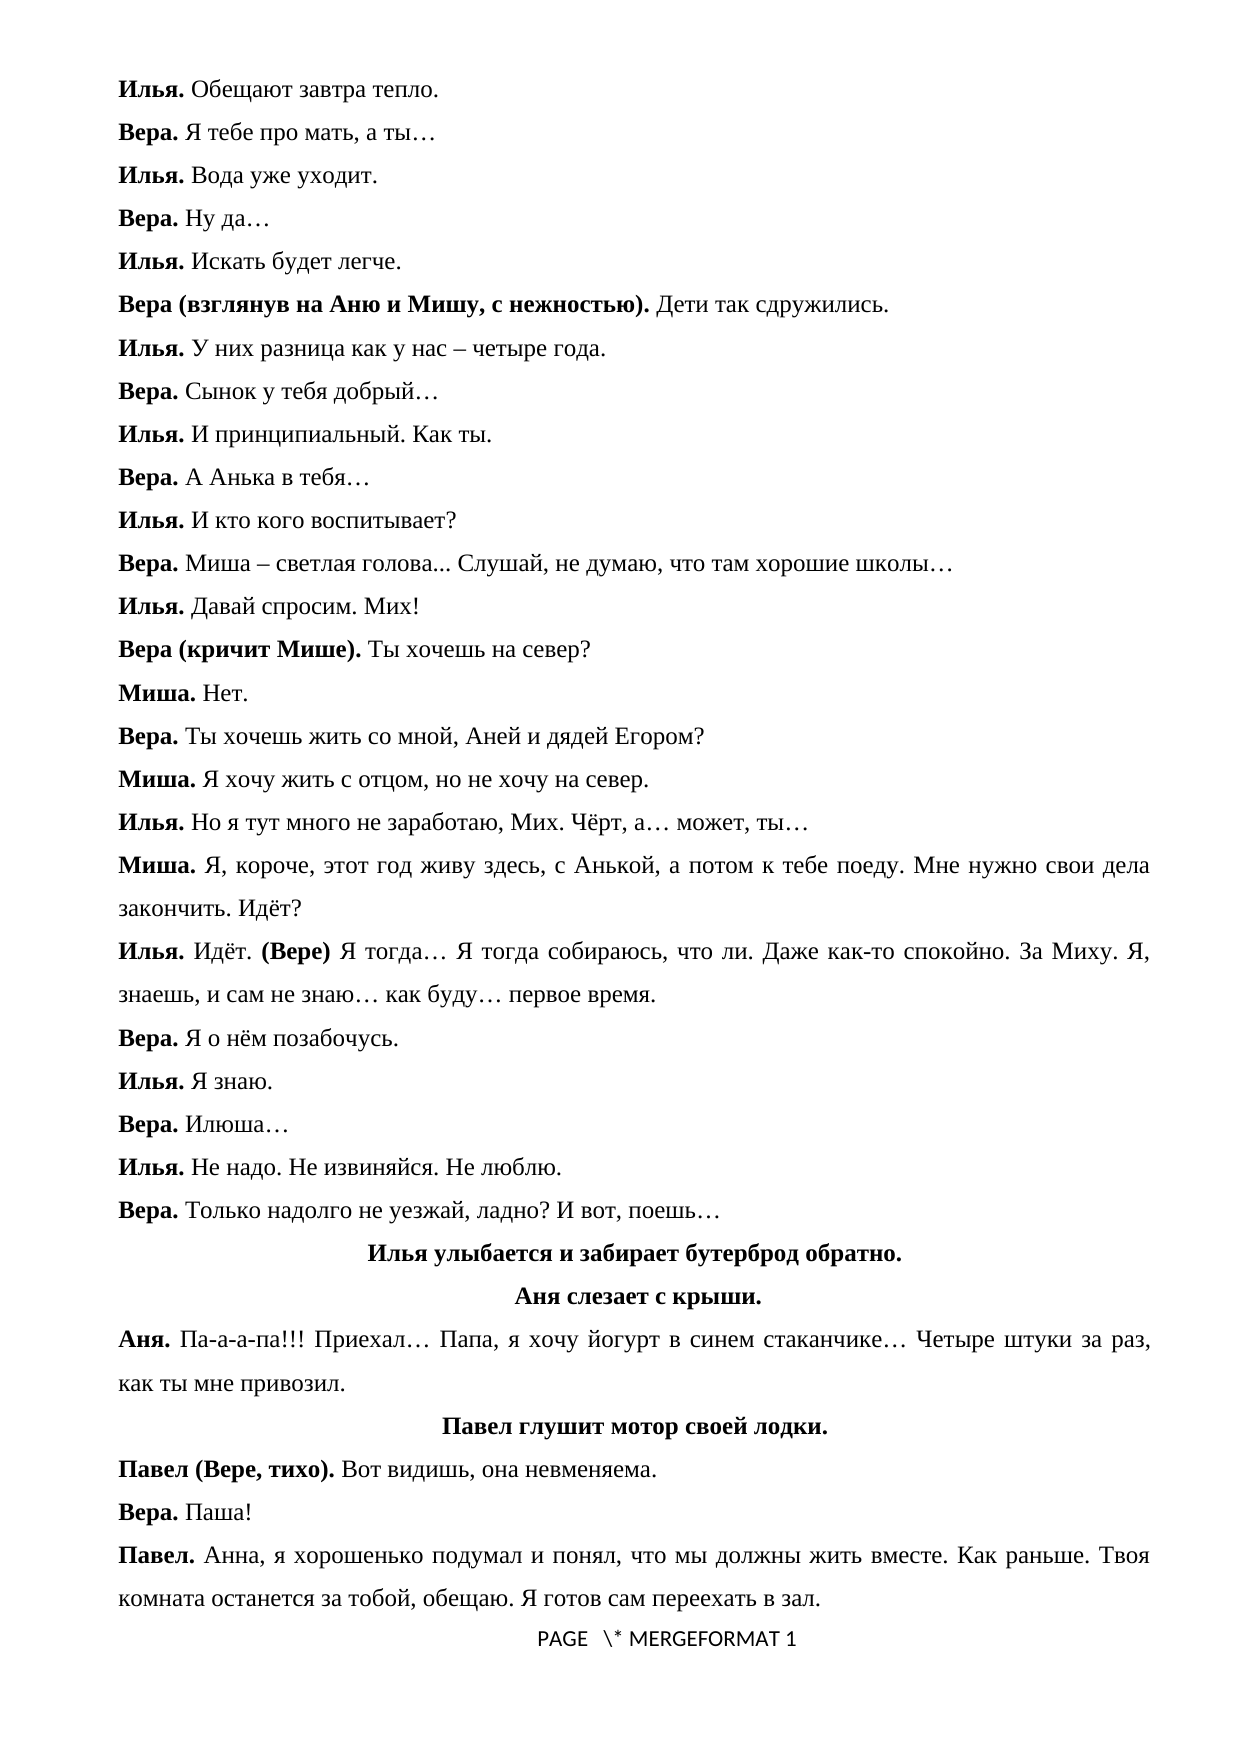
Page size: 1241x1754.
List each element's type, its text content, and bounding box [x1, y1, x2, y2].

text Вера. Паша! [118, 1497, 1152, 1526]
text Вера. Я о нём позабочусь. [118, 1023, 1152, 1051]
text Илья. Давай спросим. Мих! [118, 591, 1152, 620]
text Вера. А Анька в тебя… [118, 462, 1152, 491]
text Илья. У них разница как у нас – четыре года. [118, 333, 1152, 361]
text Вера (взглянув на Аню и Мишу, с нежностью). Дети так сдружились. [118, 289, 1152, 318]
text Илья. И кто кого воспитывает? [118, 505, 1152, 534]
text Вера. Ну да… [118, 203, 1152, 232]
text Аня. Па-а-а-па!!! Приехал… Папа, я хочу йогурт в синем стаканчике… Четыре штуки за раз, как ты мне привозил. [118, 1324, 1152, 1396]
text Вера. Сынок у тебя добрый… [118, 376, 1152, 404]
text Илья. Я знаю. [118, 1066, 1152, 1094]
text Павел. Анна, я хорошенько подумал и понял, что мы должны жить вместе. Как раньше. Твоя комната останется за тобой, обещаю. Я готов сам переехать в зал. [118, 1540, 1152, 1612]
text Аня слезает с крыши. [118, 1281, 1152, 1310]
text Вера. Миша – светлая голова... Слушай, не думаю, что там хорошие школы… [118, 548, 1152, 577]
text Илья. Искать будет легче. [118, 246, 1152, 275]
text Вера (кричит Мише). Ты хочешь на север? [118, 634, 1152, 663]
text Миша. Нет. [118, 678, 1152, 706]
text Миша. Я хочу жить с отцом, но не хочу на север. [118, 764, 1152, 793]
text Илья. Вода уже уходит. [118, 160, 1152, 189]
text Илья. Идёт. (Вере) Я тогда… Я тогда собираюсь, что ли. Даже как-то спокойно. За Миху. Я, знаешь, и сам не знаю… как буду… первое время. [118, 936, 1152, 1008]
text Илья. Но я тут много не заработаю, Мих. Чёрт, а… может, ты… [118, 807, 1152, 836]
text Вера. Илюша… [118, 1109, 1152, 1138]
text Илья. Обещают завтра тепло. [118, 74, 1152, 103]
text Вера. Я тебе про мать, а ты… [118, 117, 1152, 146]
text Илья. И принципиальный. Как ты. [118, 419, 1152, 448]
text Вера. Только надолго не уезжай, ладно? И вот, поешь… [118, 1195, 1152, 1224]
text Вера. Ты хочешь жить со мной, Аней и дядей Егором? [118, 721, 1152, 749]
text Илья улыбается и забирает бутерброд обратно. [118, 1238, 1152, 1267]
text Павел глушит мотор своей лодки. [118, 1411, 1152, 1439]
text Илья. Не надо. Не извиняйся. Не люблю. [118, 1152, 1152, 1181]
text Павел (Вере, тихо). Вот видишь, она невменяема. [118, 1454, 1152, 1483]
text Миша. Я, короче, этот год живу здесь, с Анькой, а потом к тебе поеду. Мне нужно свои дела закончить. Идёт? [118, 850, 1152, 922]
